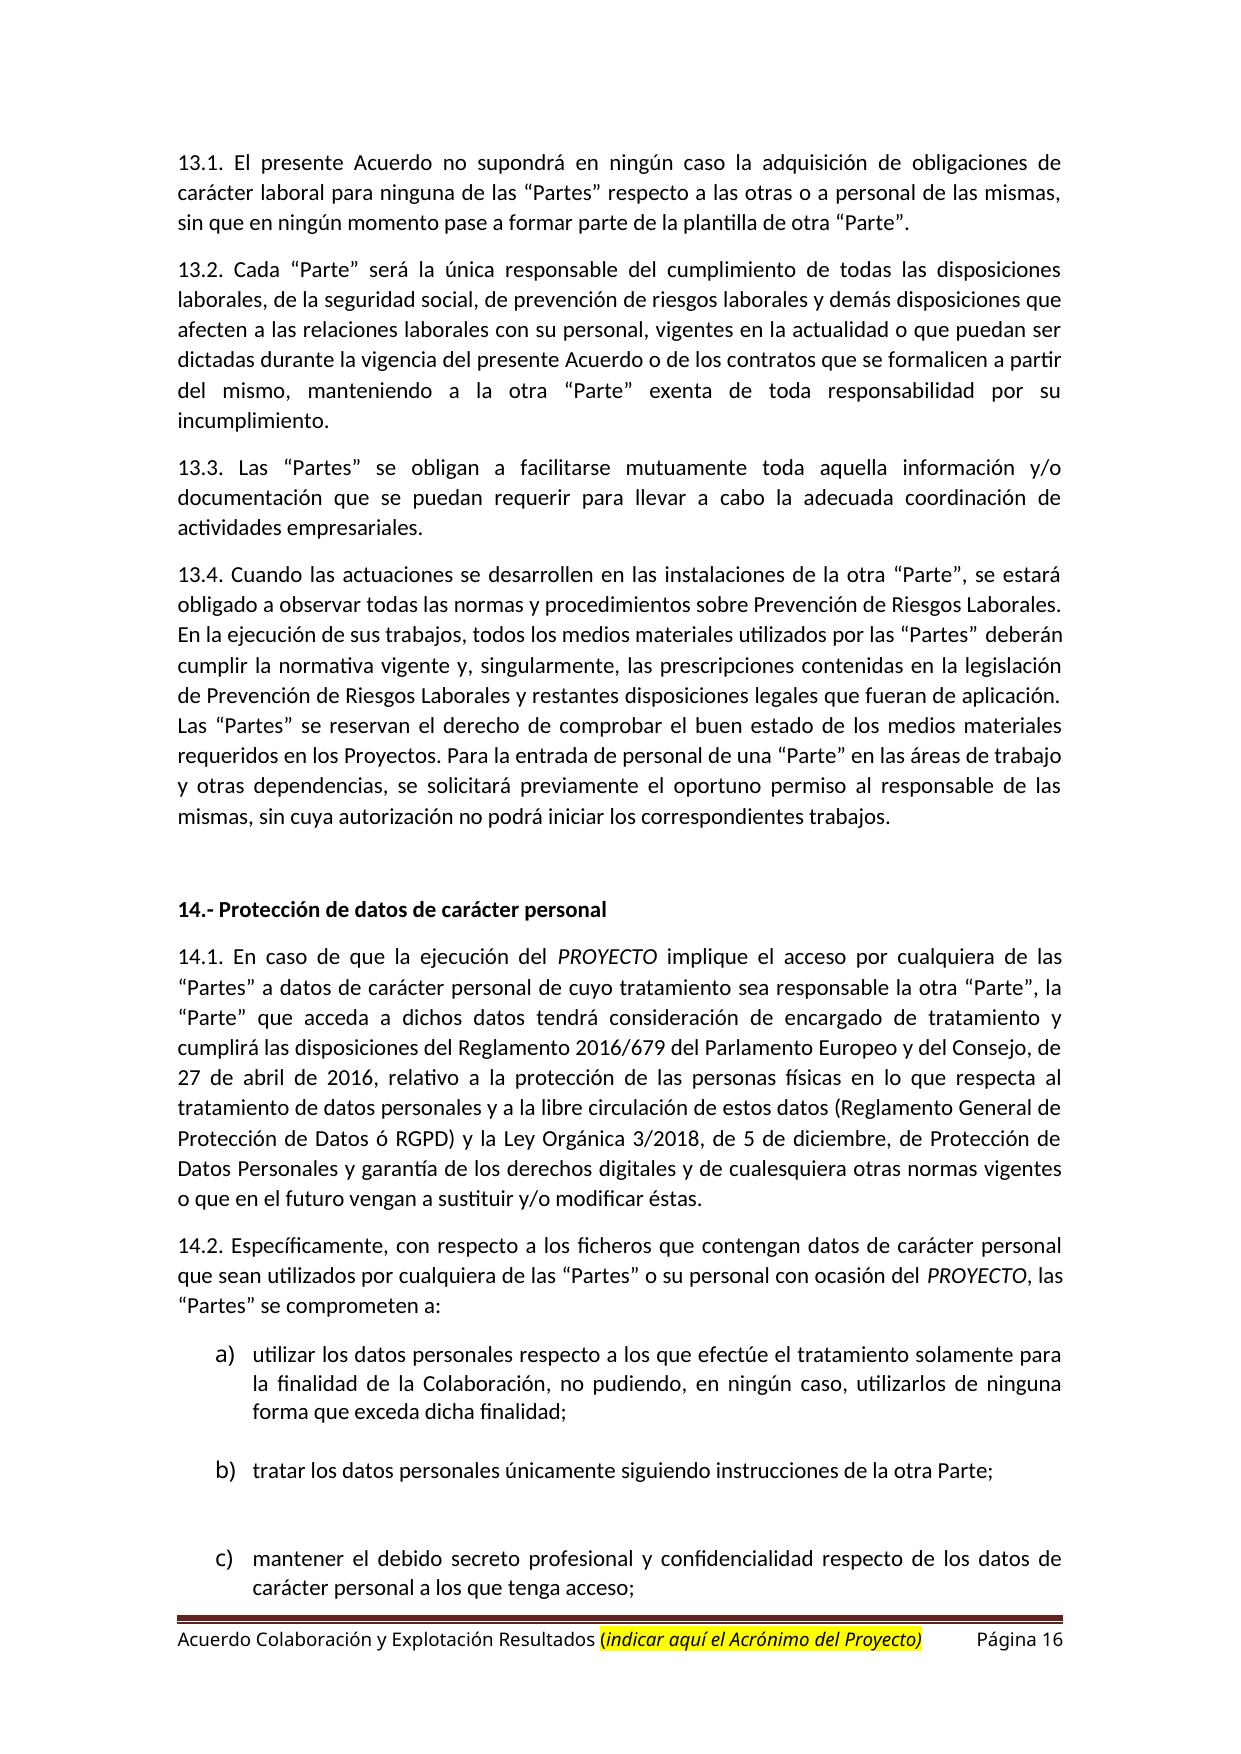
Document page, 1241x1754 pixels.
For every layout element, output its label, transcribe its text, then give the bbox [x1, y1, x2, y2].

text 13.1. El presente Acuerdo no supondrá en ningún caso la adquisición de obligaciones de carácter laboral para ninguna de las “Partes” respecto a las otras o a personal de las mismas, sin que en ningún momento pase a formar parte de la plantilla de otra “Parte”. [177, 148, 1063, 236]
text 14.1. En caso de que la ejecución del PROYECTO implique el acceso por cualquiera de las “Partes” a datos de carácter personal de cuyo tratamiento sea responsable la otra “Parte”, la “Parte” que acceda a dichos datos tendrá consideración de encargado de tratamiento y cumplirá las disposiciones del Reglamento 2016/679 del Parlamento Europeo y del Consejo, de 27 de abril de 2016, relativo a la protección de las personas físicas en lo que respecta al tratamiento de datos personales y a la libre circulación de estos datos (Reglamento General de Protección de Datos ó RGPD) y la Ley Orgánica 3/2018, de 5 de diciembre, de Protección de Datos Personales y garantía de los derechos digitales y de cualesquiera otras normas vigentes o que en el futuro vengan a sustituir y/o modificar éstas. [177, 942, 1063, 1212]
list utilizar los datos personales respecto a los que efectúe el tratamiento solamente para la finalidad de la Colaboración, no pudiendo, en ningún caso, utilizarlos de ninguna forma que exceda dicha finalidad; [215, 1338, 1063, 1426]
list tratar los datos personales únicamente siguiendo instrucciones de la otra Parte; [215, 1454, 1063, 1486]
list mantener el debido secreto profesional y confidencialidad respecto de los datos de carácter personal a los que tenga acceso; [215, 1542, 1063, 1602]
text 13.3. Las “Partes” se obligan a facilitarse mutuamente toda aquella información y/o documentación que se puedan requerir para llevar a cabo la adecuada coordinación de actividades empresariales. [177, 453, 1063, 541]
text 14.- Protección de datos de carácter personal [177, 896, 1063, 923]
text 13.2. Cada “Parte” será la única responsable del cumplimiento de todas las disposiciones laborales, de la seguridad social, de prevención de riesgos laborales y demás disposiciones que afecten a las relaciones laborales con su personal, vigentes en la actualidad o que puedan ser dictadas durante la vigencia del presente Acuerdo o de los contratos que se formalicen a partir del mismo, manteniendo a la otra “Parte” exenta de toda responsabilidad por su incumplimiento. [177, 255, 1063, 434]
text 14.2. Específicamente, con respecto a los ficheros que contengan datos de carácter personal que sean utilizados por cualquiera de las “Partes” o su personal con ocasión del PROYECTO, las “Partes” se comprometen a: [177, 1231, 1063, 1319]
text 13.4. Cuando las actuaciones se desarrollen en las instalaciones de la otra “Parte”, se estará obligado a observar todas las normas y procedimientos sobre Prevención de Riesgos Laborales. En la ejecución de sus trabajos, todos los medios materiales utilizados por las “Partes” deberán cumplir la normativa vigente y, singularmente, las prescripciones contenidas en la legislación de Prevención de Riesgos Laborales y restantes disposiciones legales que fueran de aplicación. Las “Partes” se reservan el derecho de comprobar el buen estado de los medios materiales requeridos en los Proyectos. Para la entrada de personal de una “Parte” en las áreas de trabajo y otras dependencias, se solicitará previamente el oportuno permiso al responsable de las mismas, sin cuya autorización no podrá iniciar los correspondientes trabajos. [177, 560, 1063, 830]
